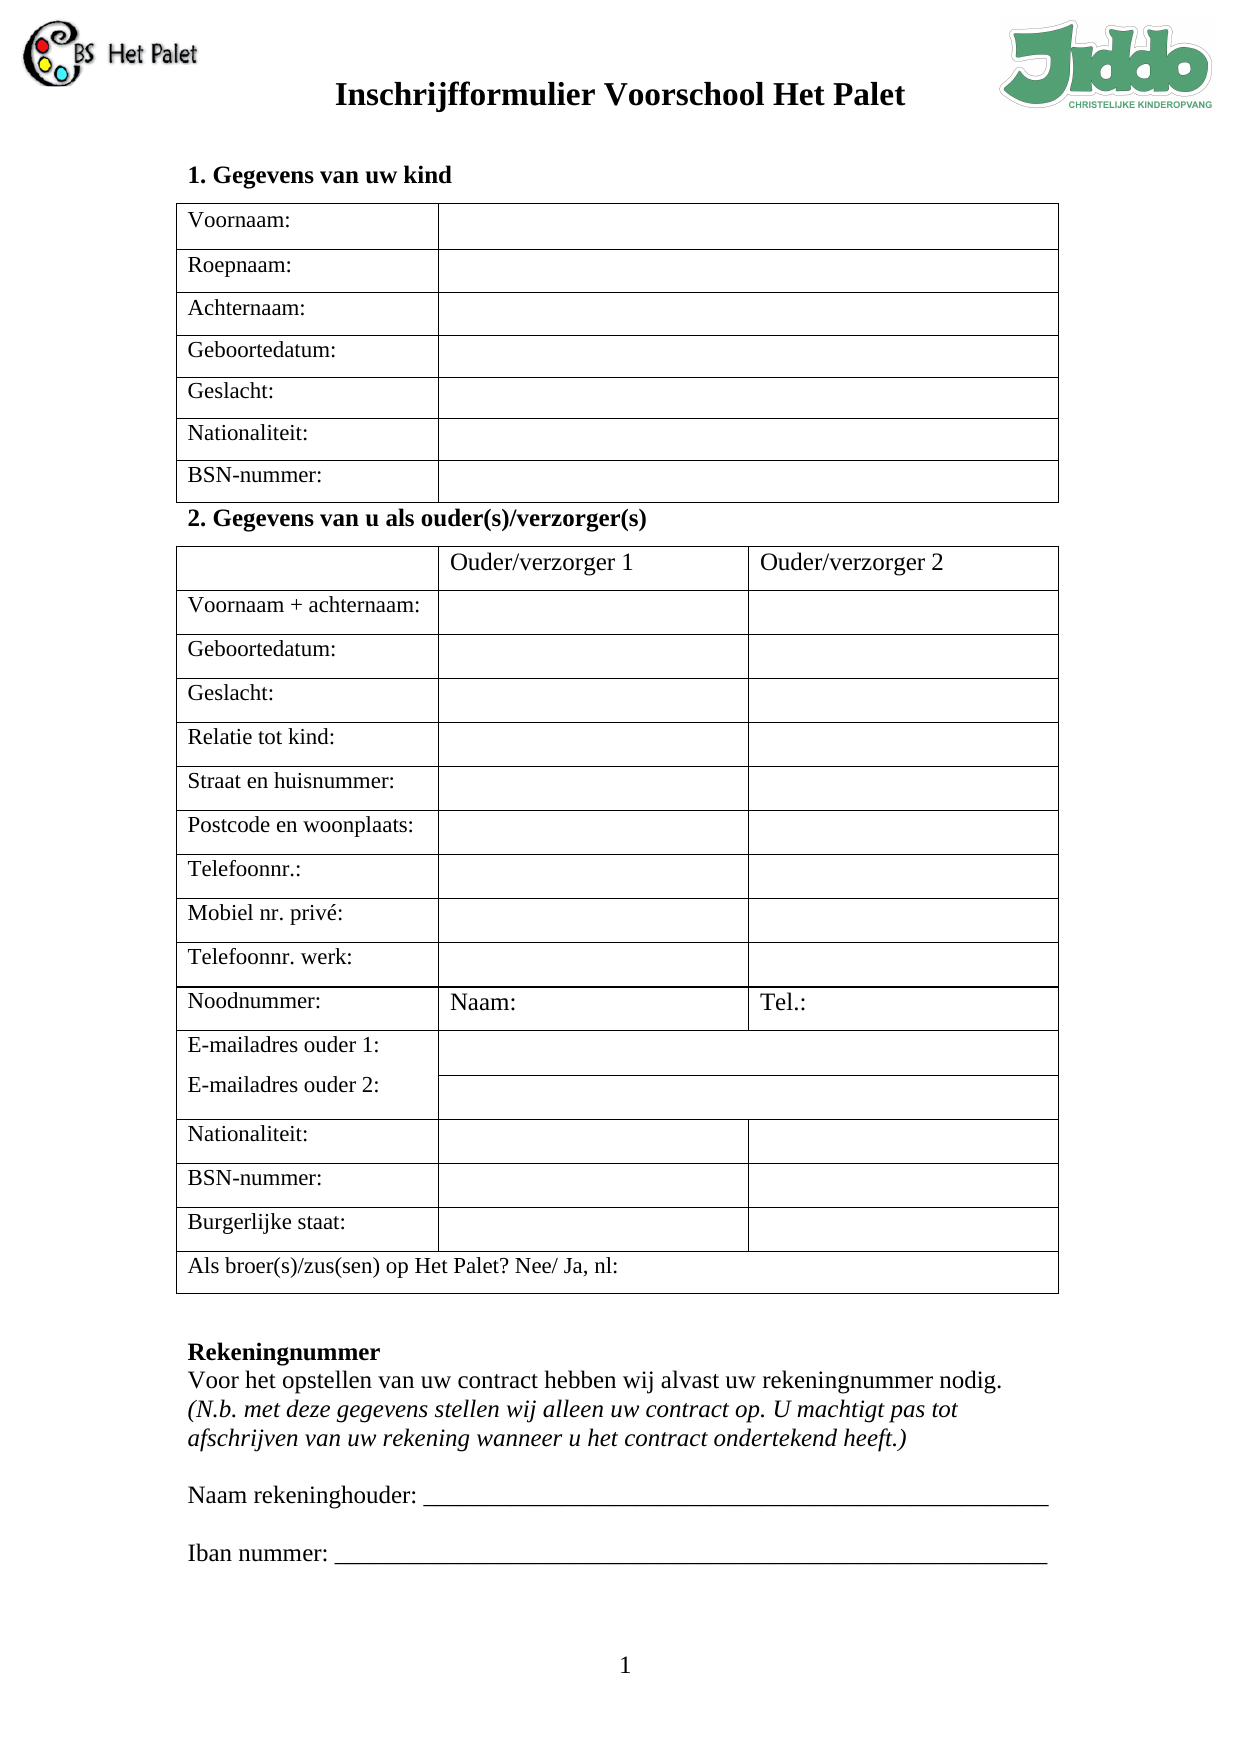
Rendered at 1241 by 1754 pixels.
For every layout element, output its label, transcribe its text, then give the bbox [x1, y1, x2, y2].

table_cell [749, 1208, 1058, 1251]
table_cell [439, 293, 1058, 335]
text (N.b. met deze gegevens stellen wij alleen uw contract op. U machtigt pas tot afschrijven van uw rekening wanneer u het contract ondertekend heeft.) [187, 1394, 1053, 1452]
table_cell Geslacht: [177, 679, 438, 722]
table_cell Naam: [439, 988, 748, 1030]
table_cell Nationaliteit: [177, 1120, 438, 1163]
table_cell [439, 1164, 748, 1207]
table_cell Mobiel nr. privé: [177, 899, 438, 942]
table_cell [439, 336, 1058, 377]
picture [17, 17, 199, 87]
table_cell Roepnaam: [177, 250, 438, 292]
table_cell Nationaliteit: [177, 419, 438, 460]
table_cell [749, 767, 1058, 810]
table_cell [749, 943, 1058, 986]
table_cell Geboortedatum: [177, 336, 438, 377]
table_cell Telefoonnr.: [177, 855, 438, 898]
table_cell Telefoonnr. werk: [177, 943, 438, 986]
picture [997, 17, 1214, 112]
text Iban nummer: _________________________________________________________ [187, 1538, 1053, 1567]
table_cell [439, 378, 1058, 418]
table_cell Relatie tot kind: [177, 723, 438, 766]
table_cell [439, 1208, 748, 1251]
table_cell [439, 1120, 748, 1163]
table_cell [439, 1076, 1058, 1118]
table_cell [749, 679, 1058, 722]
table_cell [439, 635, 748, 678]
table_cell [439, 811, 748, 854]
table_cell [749, 1120, 1058, 1163]
table_cell [439, 591, 748, 634]
table_cell [439, 943, 748, 986]
table_cell E-mailadres ouder 1: E-mailadres ouder 2: [177, 1031, 438, 1118]
table_cell [749, 855, 1058, 898]
table_cell [749, 591, 1058, 634]
text Rekeningnummer [187, 1337, 1053, 1365]
table_cell [439, 679, 748, 722]
table_cell Straat en huisnummer: [177, 767, 438, 810]
table_cell [749, 635, 1058, 678]
table_cell [439, 419, 1058, 460]
table_cell Tel.: [749, 988, 1058, 1030]
text Voor het opstellen van uw contract hebben wij alvast uw rekeningnummer nodig. [187, 1365, 1053, 1394]
table_header Voornaam: [177, 204, 438, 249]
table_cell [439, 461, 1058, 502]
table_cell Noodnummer: [177, 988, 438, 1030]
table_header [439, 204, 1058, 249]
table_cell Als broer(s)/zus(sen) op Het Palet? Nee/ Ja, nl: [177, 1252, 1058, 1292]
table_header Ouder/verzorger 2 [749, 547, 1058, 590]
table_cell [439, 250, 1058, 292]
table_cell [749, 811, 1058, 854]
text 1. Gegevens van uw kind [187, 160, 1053, 189]
table_cell Voornaam + achternaam: [177, 591, 438, 634]
table_cell [439, 723, 748, 766]
table_cell [749, 1164, 1058, 1207]
table_cell BSN-nummer: [177, 1164, 438, 1207]
table_cell Geslacht: [177, 378, 438, 418]
table_cell [749, 899, 1058, 942]
table_cell Geboortedatum: [177, 635, 438, 678]
text Naam rekeninghouder: __________________________________________________ [187, 1480, 1053, 1538]
table_cell Burgerlijke staat: [177, 1208, 438, 1251]
table_cell [439, 1031, 1058, 1074]
table_cell [439, 855, 748, 898]
table_header [177, 547, 438, 590]
table_cell BSN-nummer: [177, 461, 438, 502]
table_cell Achternaam: [177, 293, 438, 335]
table_cell [439, 767, 748, 810]
table_header Ouder/verzorger 1 [439, 547, 748, 590]
table_cell [439, 899, 748, 942]
table_cell [749, 723, 1058, 766]
table_cell Postcode en woonplaats: [177, 811, 438, 854]
text 2. Gegevens van u als ouder(s)/verzorger(s) [187, 503, 1053, 531]
